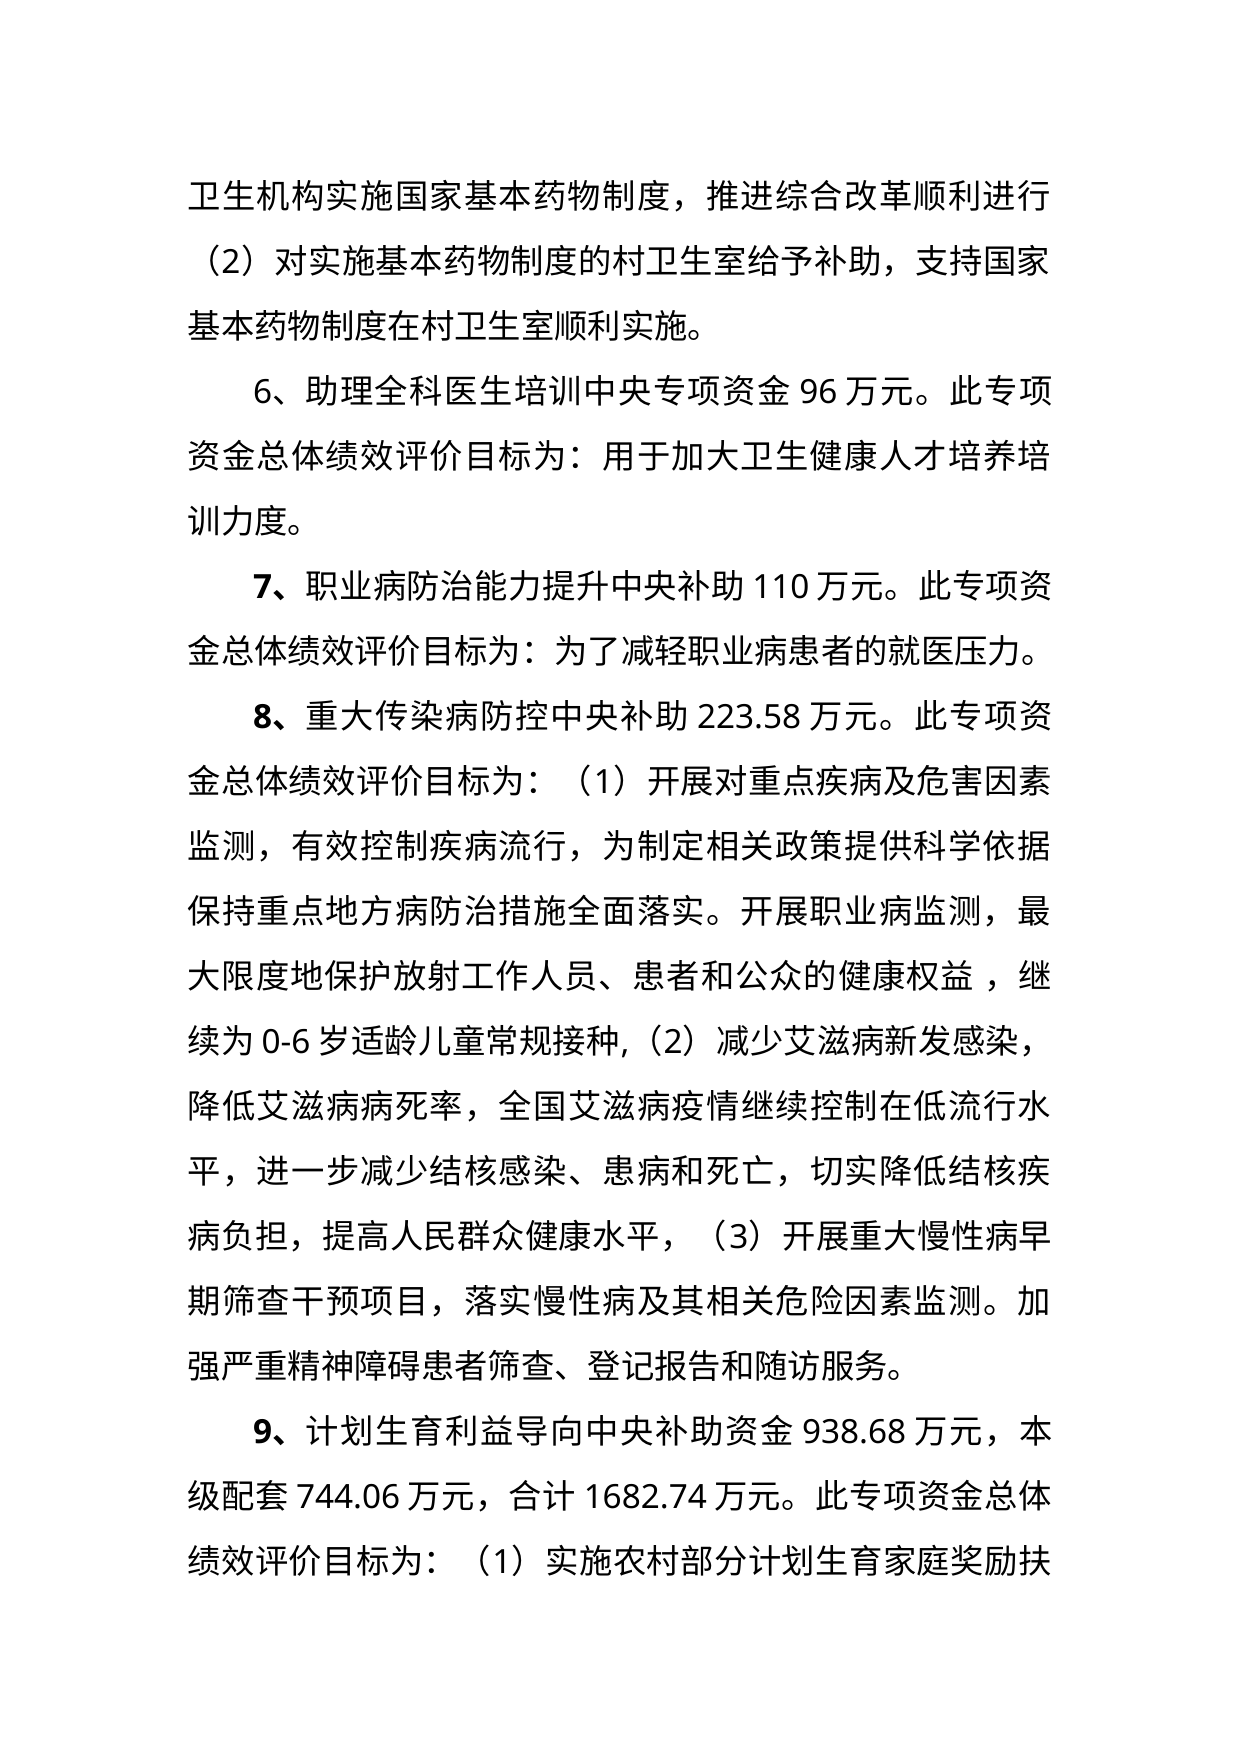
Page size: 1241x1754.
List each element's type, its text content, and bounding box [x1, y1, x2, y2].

list 职业病防治能力提升中央补助110万元。此专项资金总体绩效评价目标为：为了减轻职业病患者的就医压力。 [187, 552, 1053, 682]
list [187, 162, 1053, 357]
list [187, 1397, 1053, 1592]
list 重大传染病防控中央补助223.58万元。此专项资金总体绩效评价目标为：（1）开展对重点疾病及危害因素监测，有效控制疾病流行，为制定相关政策提供科学依据。保持重点地方病防治措施全面落实。开展职业病监测，最大限度地保护放射工作人员、患者和公众的健康权益 ，继续为0-6岁适龄儿童常规接种,（2）减少艾滋病新发感染，降低艾滋病病死率，全国艾滋病疫情继续控制在低流行水平，进一步减少结核感染、患病和死亡，切实降低结核疾病负担，提高人民群众健康水平，（3）开展重大慢性病早期筛查干预项目，落实慢性病及其相关危险因素监测。加强严重精神障碍患者筛查、登记报告和随访服务。 [187, 682, 1053, 1397]
list 助理全科医生培训中央专项资金96万元。此专项资金总体绩效评价目标为：用于加大卫生健康人才培养培训力度。 [187, 357, 1053, 552]
